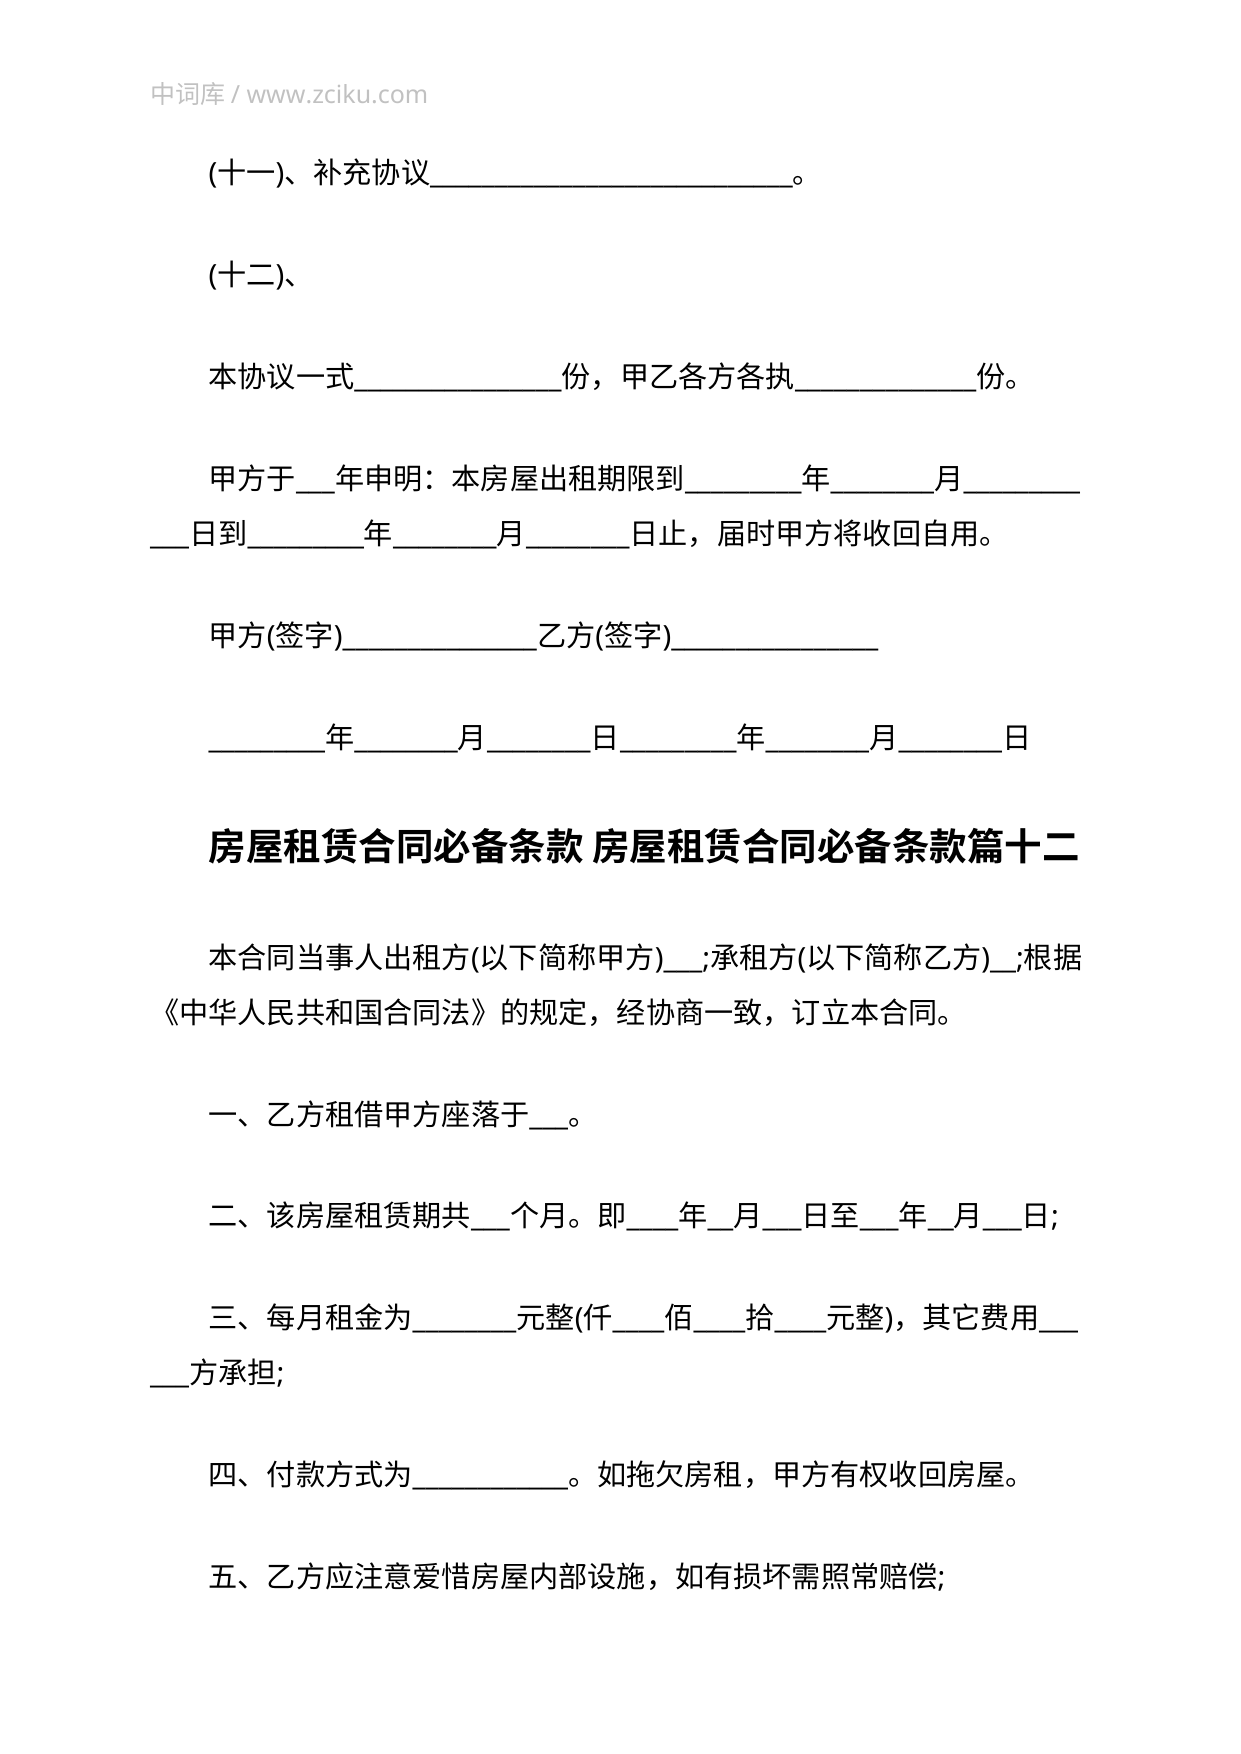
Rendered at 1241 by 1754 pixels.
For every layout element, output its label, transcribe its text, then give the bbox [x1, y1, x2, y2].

text _________年________月________日_________年________月________日 [150, 715, 1090, 757]
text 甲方于___年申明：本房屋出租期限到_________年________月____________日到_________年________月________日止，届时甲方将收回自用。 [150, 456, 1090, 553]
text (十二)、 [150, 252, 1090, 294]
text 甲方(签字)_______________乙方(签字)________________ [150, 613, 1090, 655]
text 三、每月租金为________元整(仟____佰____拾____元整)，其它费用______方承担; [150, 1295, 1090, 1392]
text 本合同当事人出租方(以下简称甲方)___;承租方(以下简称乙方)__;根据《中华人民共和国合同法》的规定，经协商一致，订立本合同。 [150, 934, 1090, 1032]
text 二、该房屋租赁期共___个月。即____年__月___日至___年__月___日; [150, 1193, 1090, 1235]
text 一、乙方租借甲方座落于___。 [150, 1091, 1090, 1133]
text 房屋租赁合同必备条款 房屋租赁合同必备条款篇十二 [150, 817, 1090, 871]
text 五、乙方应注意爱惜房屋内部设施，如有损坏需照常赔偿; [150, 1554, 1090, 1596]
text 本协议一式________________份，甲乙各方各执______________份。 [150, 354, 1090, 396]
text (十一)、补充协议____________________________。 [150, 150, 1090, 192]
text 四、付款方式为____________。如拖欠房租，甲方有权收回房屋。 [150, 1452, 1090, 1494]
